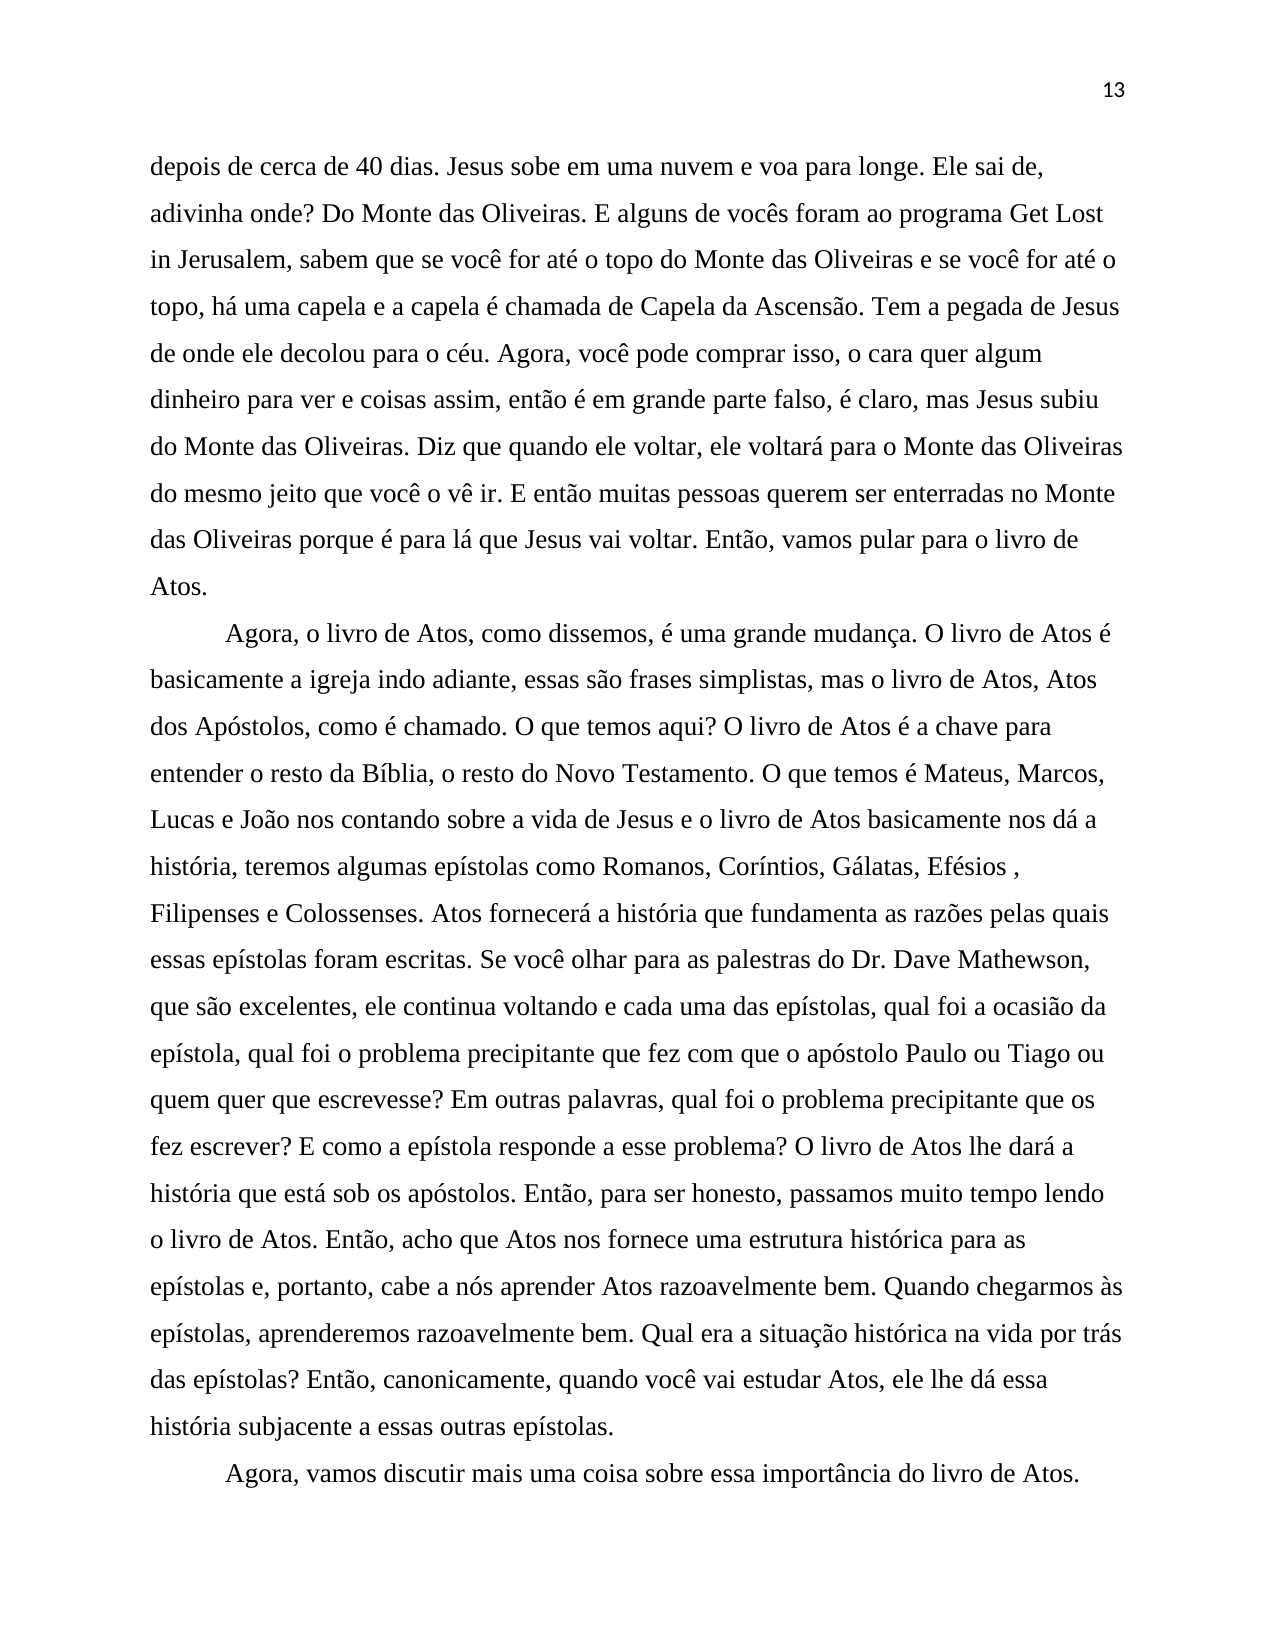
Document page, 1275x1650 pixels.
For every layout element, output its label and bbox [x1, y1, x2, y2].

text [150, 150, 1125, 1488]
